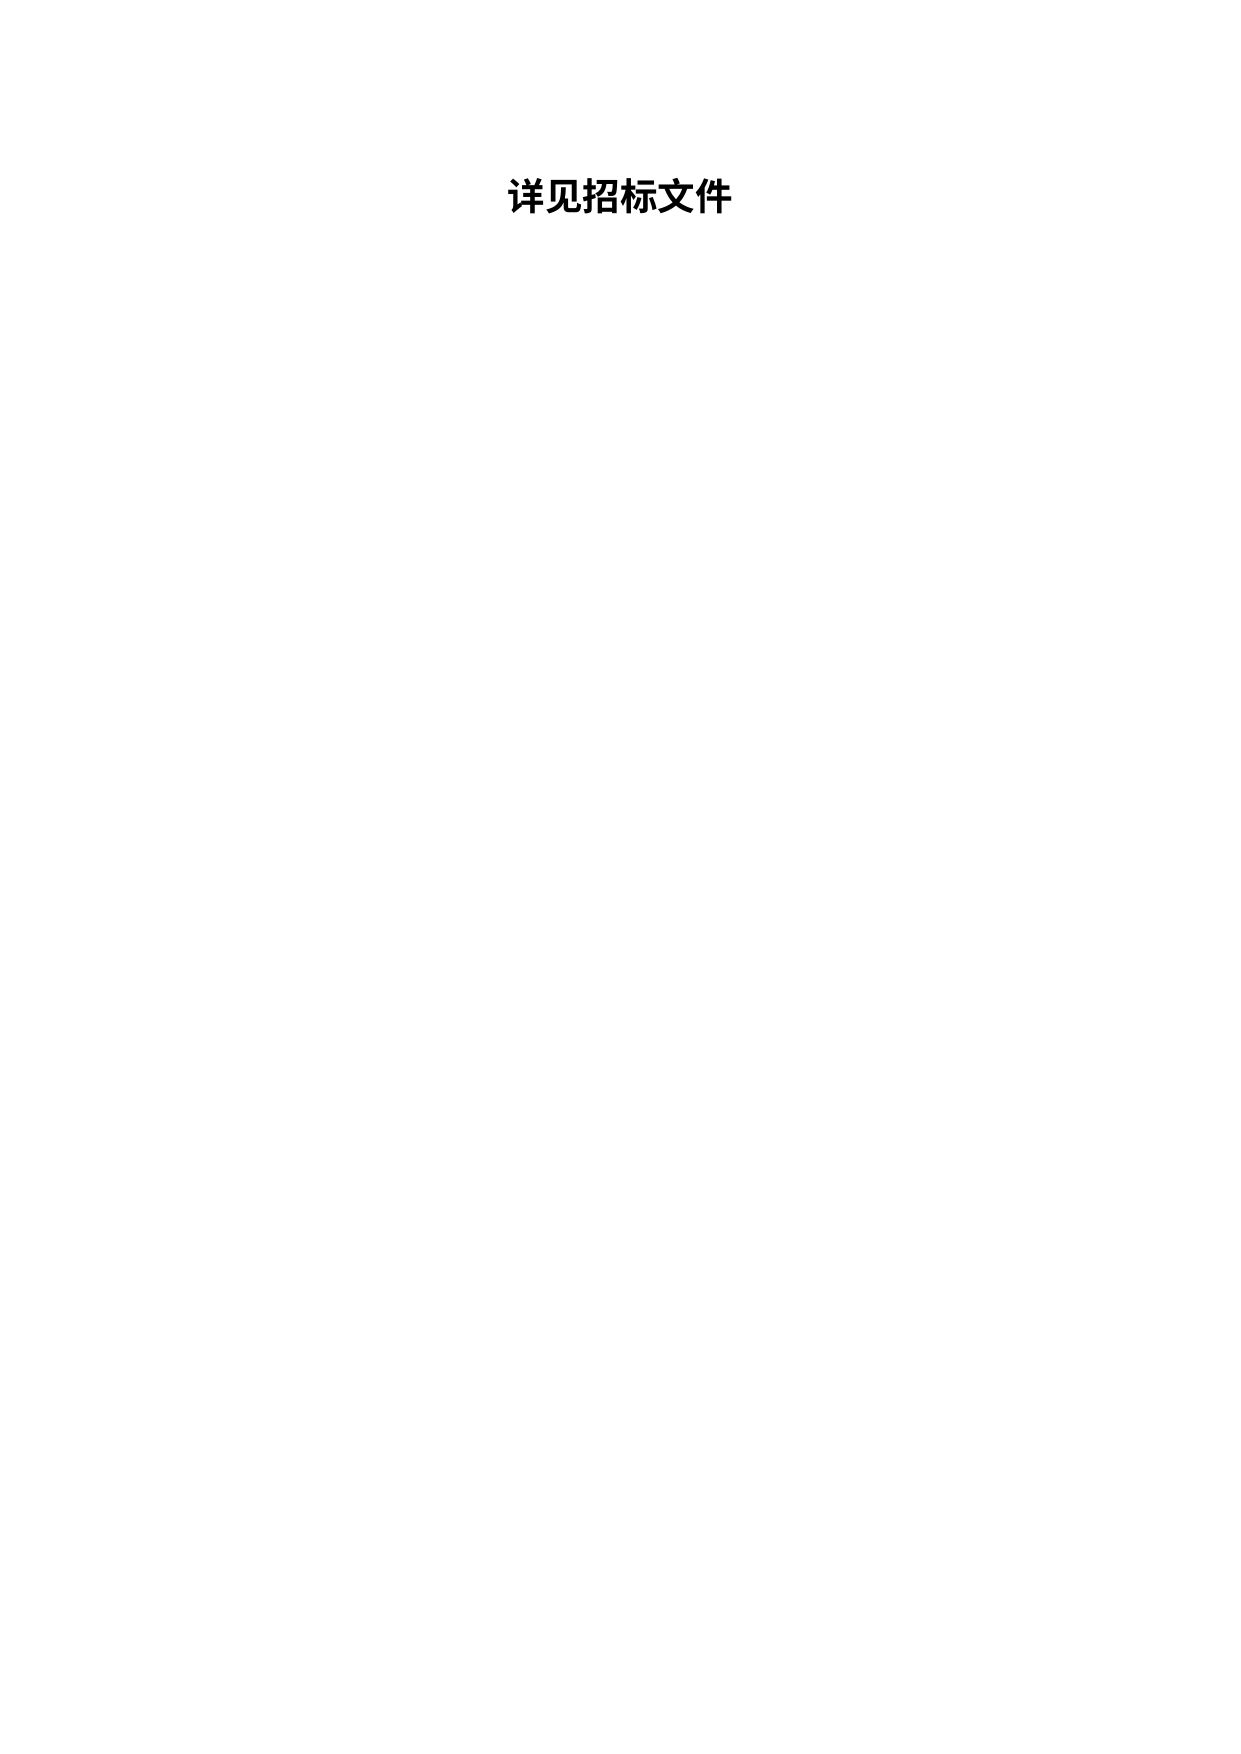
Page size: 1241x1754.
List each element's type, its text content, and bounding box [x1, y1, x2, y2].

text 详见招标文件 [187, 162, 1053, 227]
